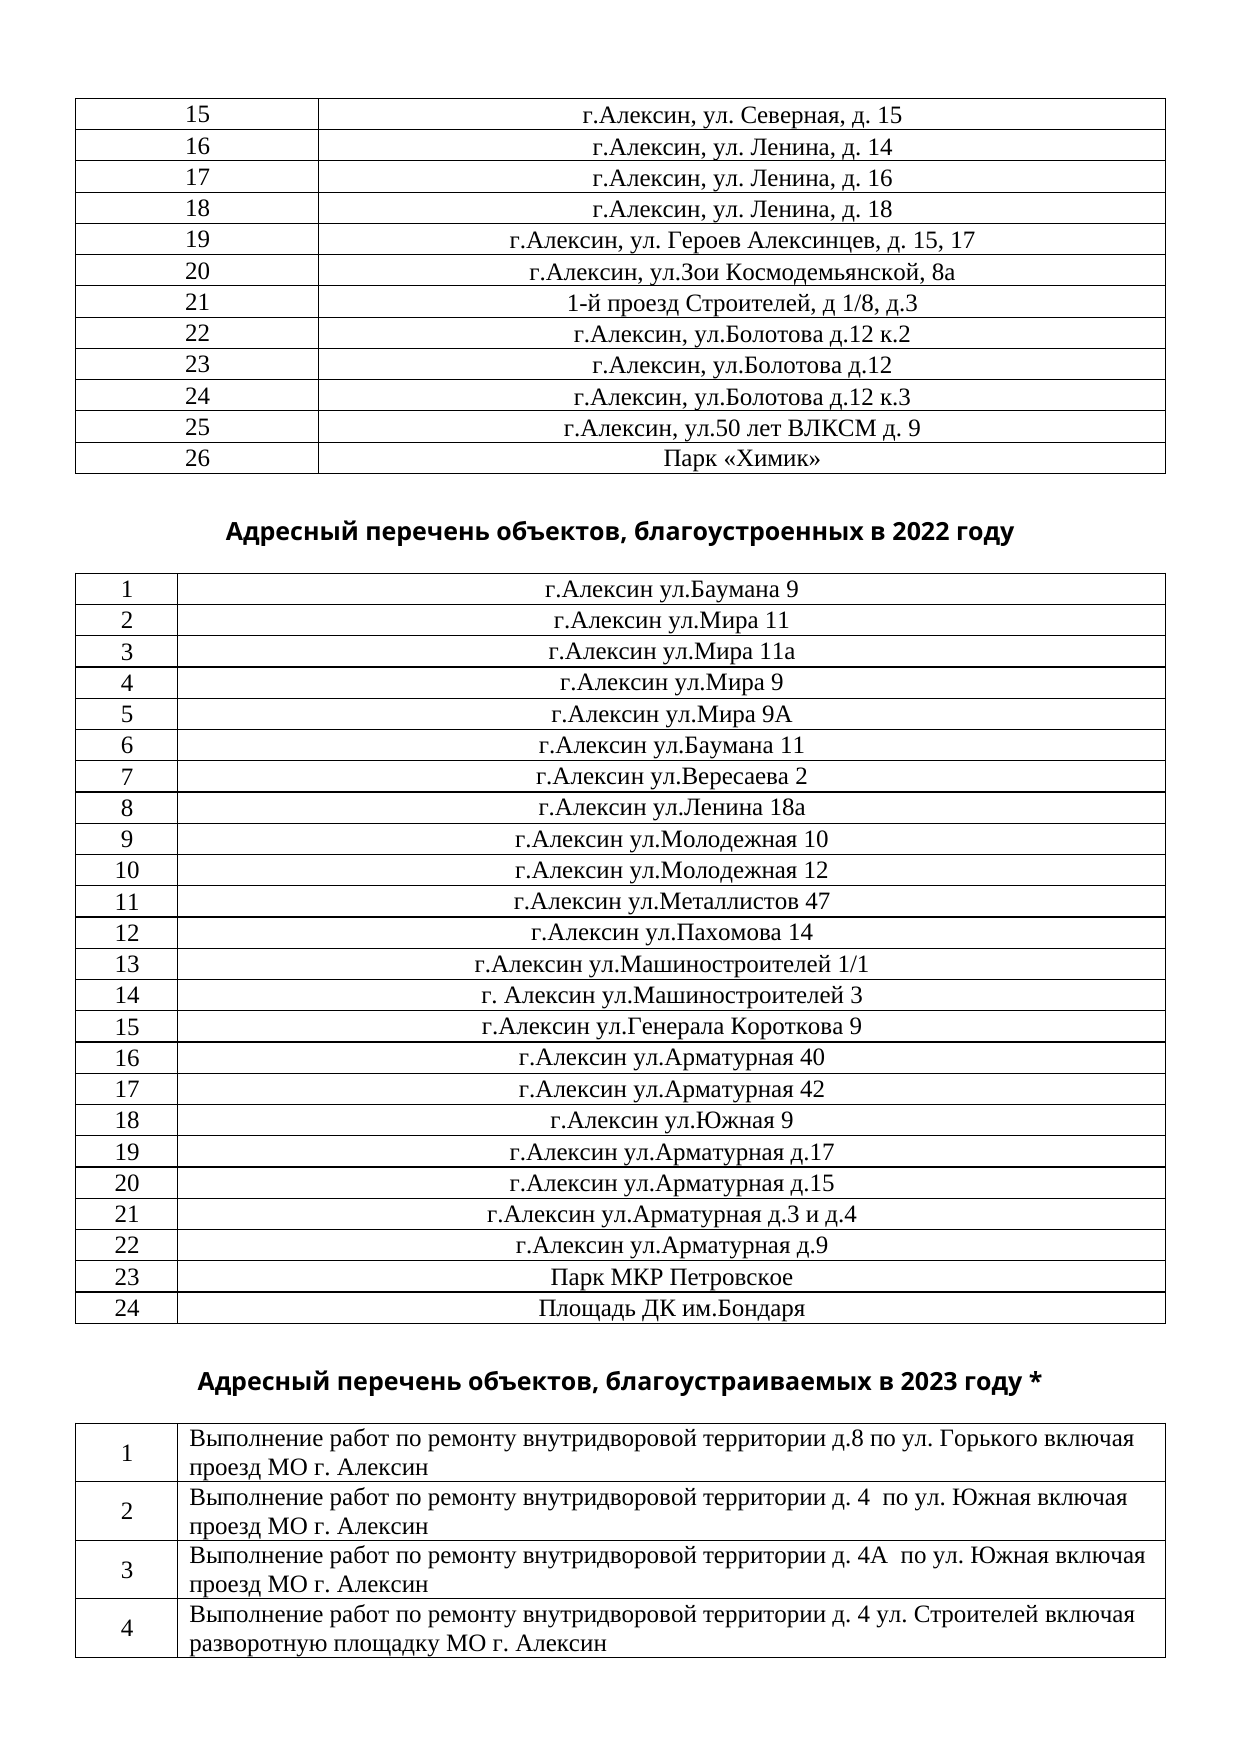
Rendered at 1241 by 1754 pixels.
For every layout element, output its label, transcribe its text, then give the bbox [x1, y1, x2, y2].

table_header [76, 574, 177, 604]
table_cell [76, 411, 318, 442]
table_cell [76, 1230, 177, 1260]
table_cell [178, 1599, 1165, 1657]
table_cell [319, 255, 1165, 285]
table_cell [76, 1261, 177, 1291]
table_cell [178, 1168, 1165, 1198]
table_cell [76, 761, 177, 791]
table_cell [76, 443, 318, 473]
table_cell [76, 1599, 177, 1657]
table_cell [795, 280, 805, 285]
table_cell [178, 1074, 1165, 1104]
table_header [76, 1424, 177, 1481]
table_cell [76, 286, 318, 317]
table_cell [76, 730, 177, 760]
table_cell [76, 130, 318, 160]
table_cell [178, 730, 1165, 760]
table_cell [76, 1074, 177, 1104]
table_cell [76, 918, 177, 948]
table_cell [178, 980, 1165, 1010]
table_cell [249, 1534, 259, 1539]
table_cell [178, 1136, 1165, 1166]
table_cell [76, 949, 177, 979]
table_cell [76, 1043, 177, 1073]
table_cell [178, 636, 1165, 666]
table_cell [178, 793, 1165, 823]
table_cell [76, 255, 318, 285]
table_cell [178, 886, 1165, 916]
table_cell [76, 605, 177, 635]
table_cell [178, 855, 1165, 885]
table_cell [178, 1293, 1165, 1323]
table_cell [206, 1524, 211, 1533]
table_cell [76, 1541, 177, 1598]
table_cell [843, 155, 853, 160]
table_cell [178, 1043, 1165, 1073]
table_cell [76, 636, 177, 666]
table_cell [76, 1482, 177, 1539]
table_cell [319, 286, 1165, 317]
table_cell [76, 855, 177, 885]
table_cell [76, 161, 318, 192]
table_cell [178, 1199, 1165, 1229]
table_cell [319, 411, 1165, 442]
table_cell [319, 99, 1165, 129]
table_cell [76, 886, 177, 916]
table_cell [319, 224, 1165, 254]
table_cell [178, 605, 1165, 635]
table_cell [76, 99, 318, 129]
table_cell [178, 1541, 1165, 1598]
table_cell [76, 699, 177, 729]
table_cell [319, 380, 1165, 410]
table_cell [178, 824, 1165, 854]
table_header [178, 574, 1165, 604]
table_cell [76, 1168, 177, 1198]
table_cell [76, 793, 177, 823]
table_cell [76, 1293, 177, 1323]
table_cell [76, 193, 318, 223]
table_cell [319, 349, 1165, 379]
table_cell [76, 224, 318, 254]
text Адресный перечень объектов, благоустроенных в 2022 году [75, 513, 1165, 548]
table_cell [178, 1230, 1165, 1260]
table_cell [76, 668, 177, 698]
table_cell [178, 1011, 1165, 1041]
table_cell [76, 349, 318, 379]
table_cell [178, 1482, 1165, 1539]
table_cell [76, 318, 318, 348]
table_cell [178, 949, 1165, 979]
text Адресный перечень объектов, благоустраиваемых в 2023 году * [75, 1363, 1165, 1397]
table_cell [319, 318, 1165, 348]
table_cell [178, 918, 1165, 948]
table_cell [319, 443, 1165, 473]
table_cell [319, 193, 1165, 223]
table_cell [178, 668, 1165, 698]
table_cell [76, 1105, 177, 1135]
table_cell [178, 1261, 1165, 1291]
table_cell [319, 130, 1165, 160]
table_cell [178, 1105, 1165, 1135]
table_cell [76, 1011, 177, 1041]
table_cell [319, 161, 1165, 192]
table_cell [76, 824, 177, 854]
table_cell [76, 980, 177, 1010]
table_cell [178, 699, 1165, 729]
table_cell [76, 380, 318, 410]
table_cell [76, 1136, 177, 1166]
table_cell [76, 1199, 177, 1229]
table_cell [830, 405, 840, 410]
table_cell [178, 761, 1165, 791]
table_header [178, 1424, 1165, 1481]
